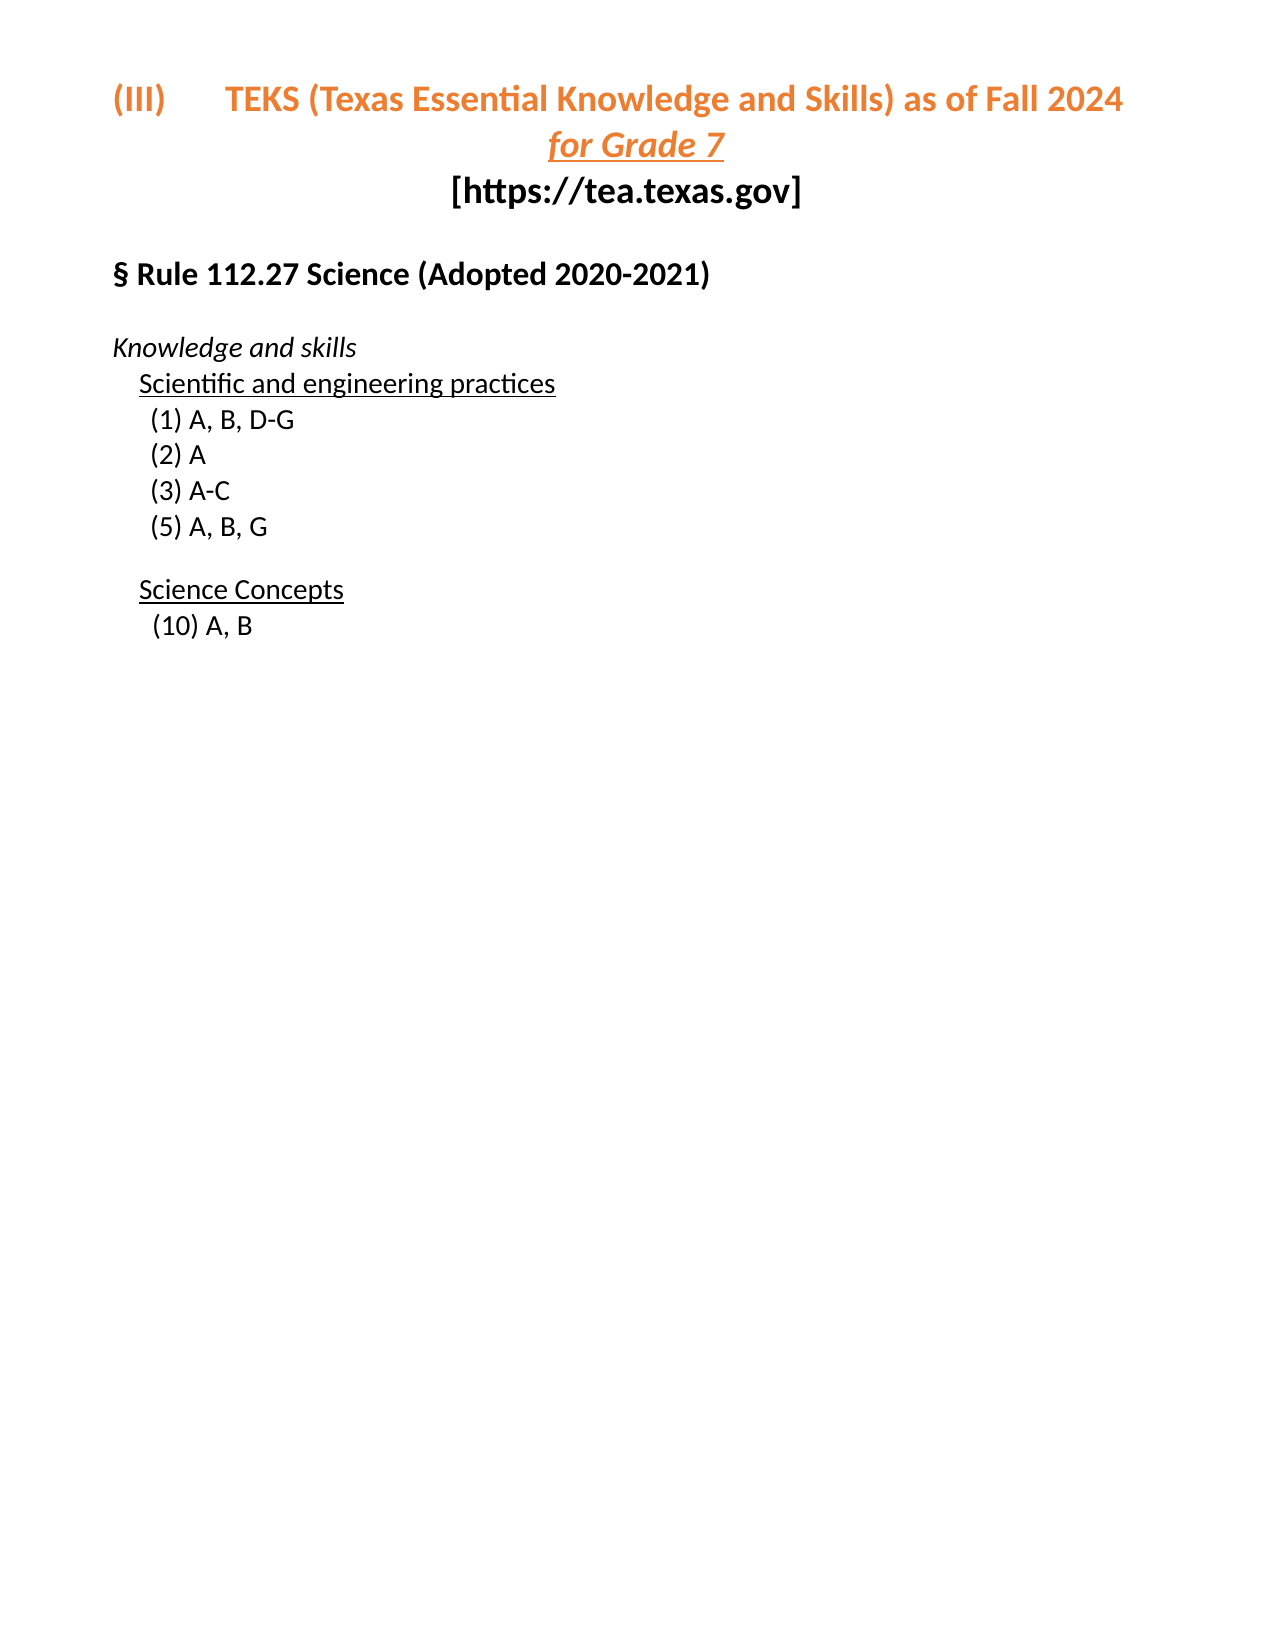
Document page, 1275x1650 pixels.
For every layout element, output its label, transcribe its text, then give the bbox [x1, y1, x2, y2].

text (10) A, B [112, 607, 1162, 643]
text (2) A [150, 436, 1162, 472]
text for Grade 7 [112, 121, 1162, 167]
text Knowledge and skills [112, 329, 1162, 365]
text (III) TEKS (Texas Essential Knowledge and Skills) as of Fall 2024 [112, 75, 1162, 121]
text (3) A-C [150, 472, 1162, 508]
text § Rule 112.27 Science (Adopted 2020-2021) [112, 253, 1162, 294]
text [https://tea.texas.gov] [112, 167, 1162, 212]
text Scientific and engineering practices [112, 365, 1162, 401]
text (5) A, B, G [150, 508, 1162, 543]
text Science Concepts [112, 571, 1162, 607]
text (1) A, B, D-G [150, 401, 1162, 436]
